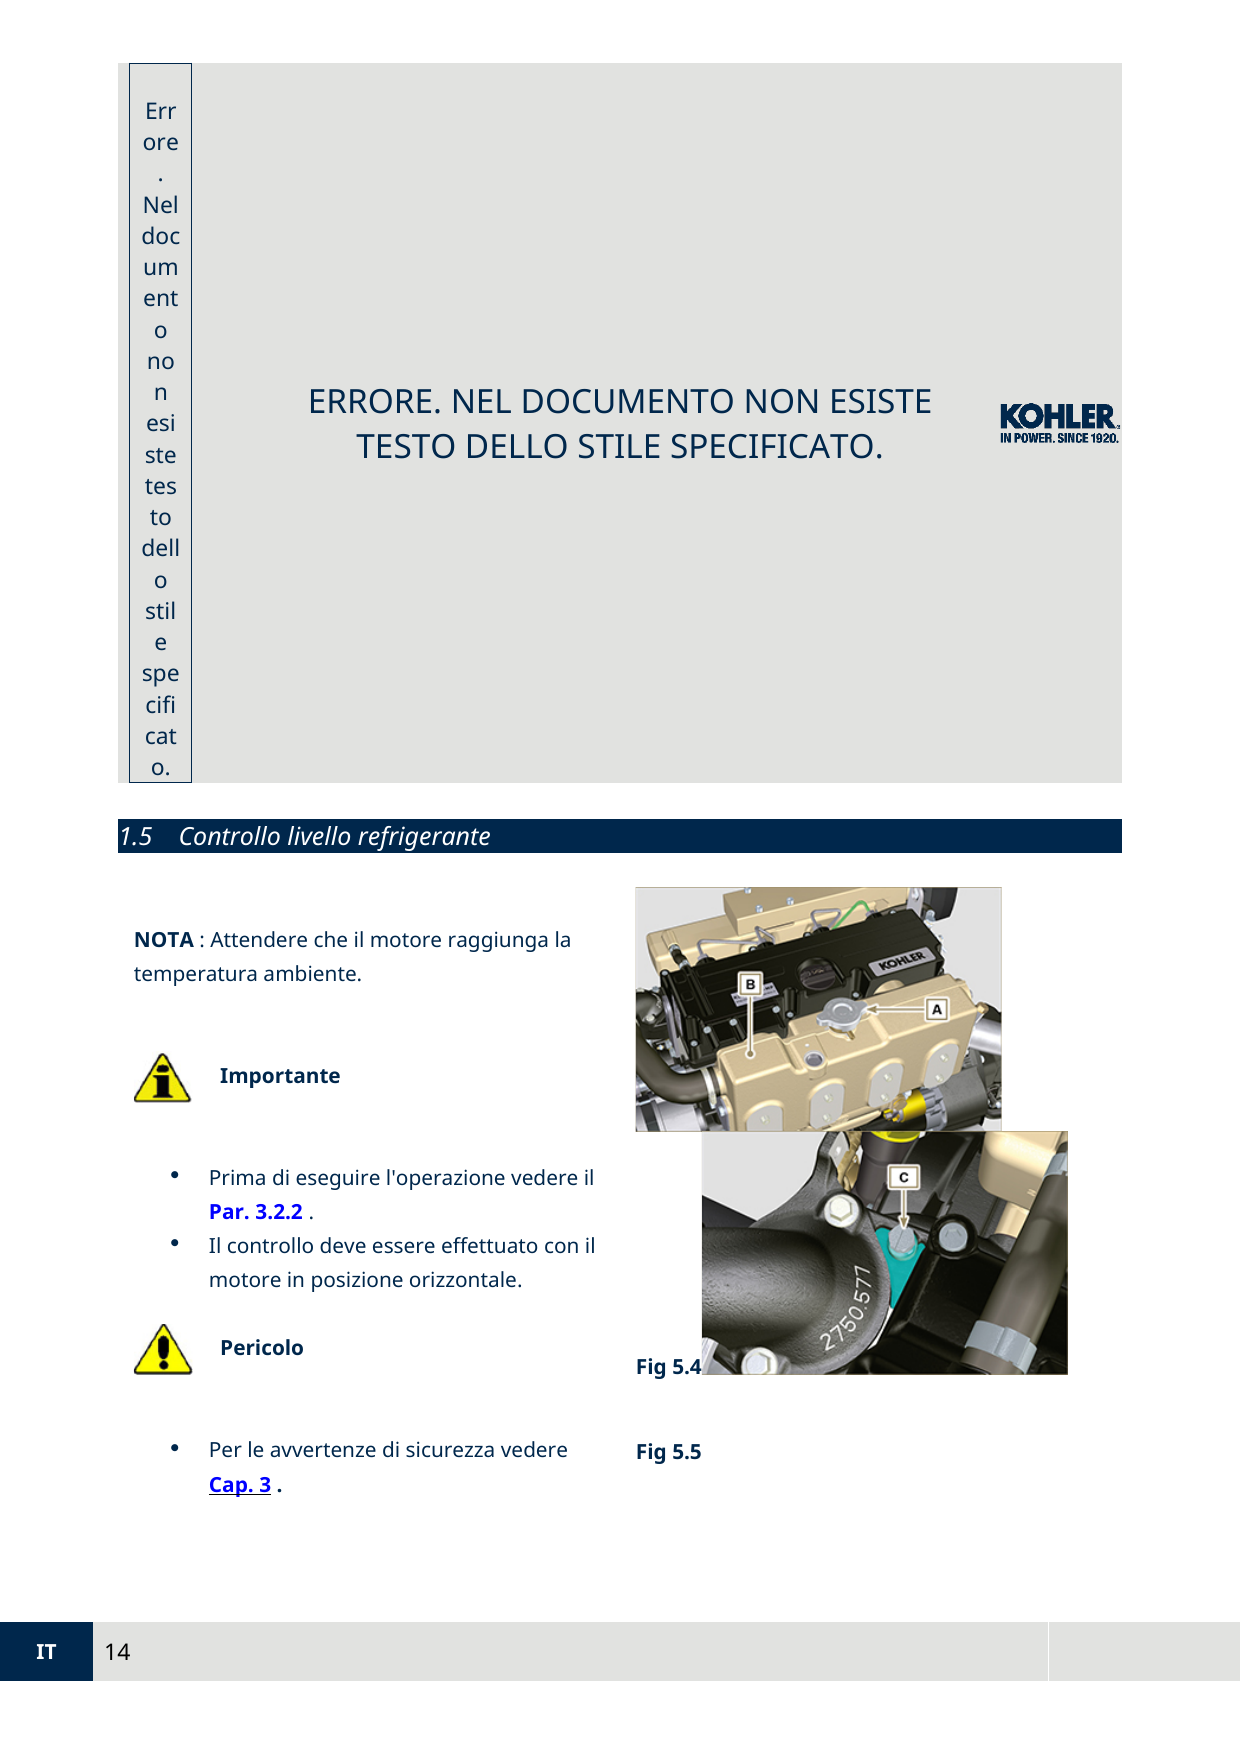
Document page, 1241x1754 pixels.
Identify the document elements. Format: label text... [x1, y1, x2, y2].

picture [1000, 403, 1121, 443]
picture [635, 887, 1068, 1375]
subtitle Controllo livello refrigerante [118, 819, 1122, 853]
picture [133, 1324, 193, 1375]
table_header NOTA : Attendere che il motore raggiunga la temperatura ambiente. Importante Prima di eseguire l'operazione vedere il Par. 3.2.2 . Il controllo deve essere effettuato con il motore in posizione orizzontale. Pericolo Per le avvertenze di sicurezza vedere Cap. 3 . Avvertenza Presenza di vapore e liquido refrigerante in pressione. Pericolo di ustioni. Avviare il motore senza tappo A sul collettore di scarico raffreddato B . Svitare la vite C e rifornire il collettore di scarico raffreddato B fino alla fuoriuscita del refrigerante dalla vite C . NOTA : Il livello di riempimento MAX per il collettore di scarico B è in corrispondenza della vite C , terminare l'operazione di rifornimento di refrigerante non appena il liquido fuoriesce dalla vite C . Avvitare il tappo A e la vite C . NOTA : Per il rifornimento fare riferimento al Par. 4.7 . Avvertenza Prima del riavvio accertarsi che il tappo sul radiatore o sulla vaschetta d'espansione, se presente, siano montati in modo corretto onde evitare fuoriuscite di liquido o vapore ad elevate temperature. [118, 872, 620, 1550]
picture [133, 1051, 193, 1103]
table_header Fig 5.4 Fig 5.5 [620, 872, 1122, 1550]
